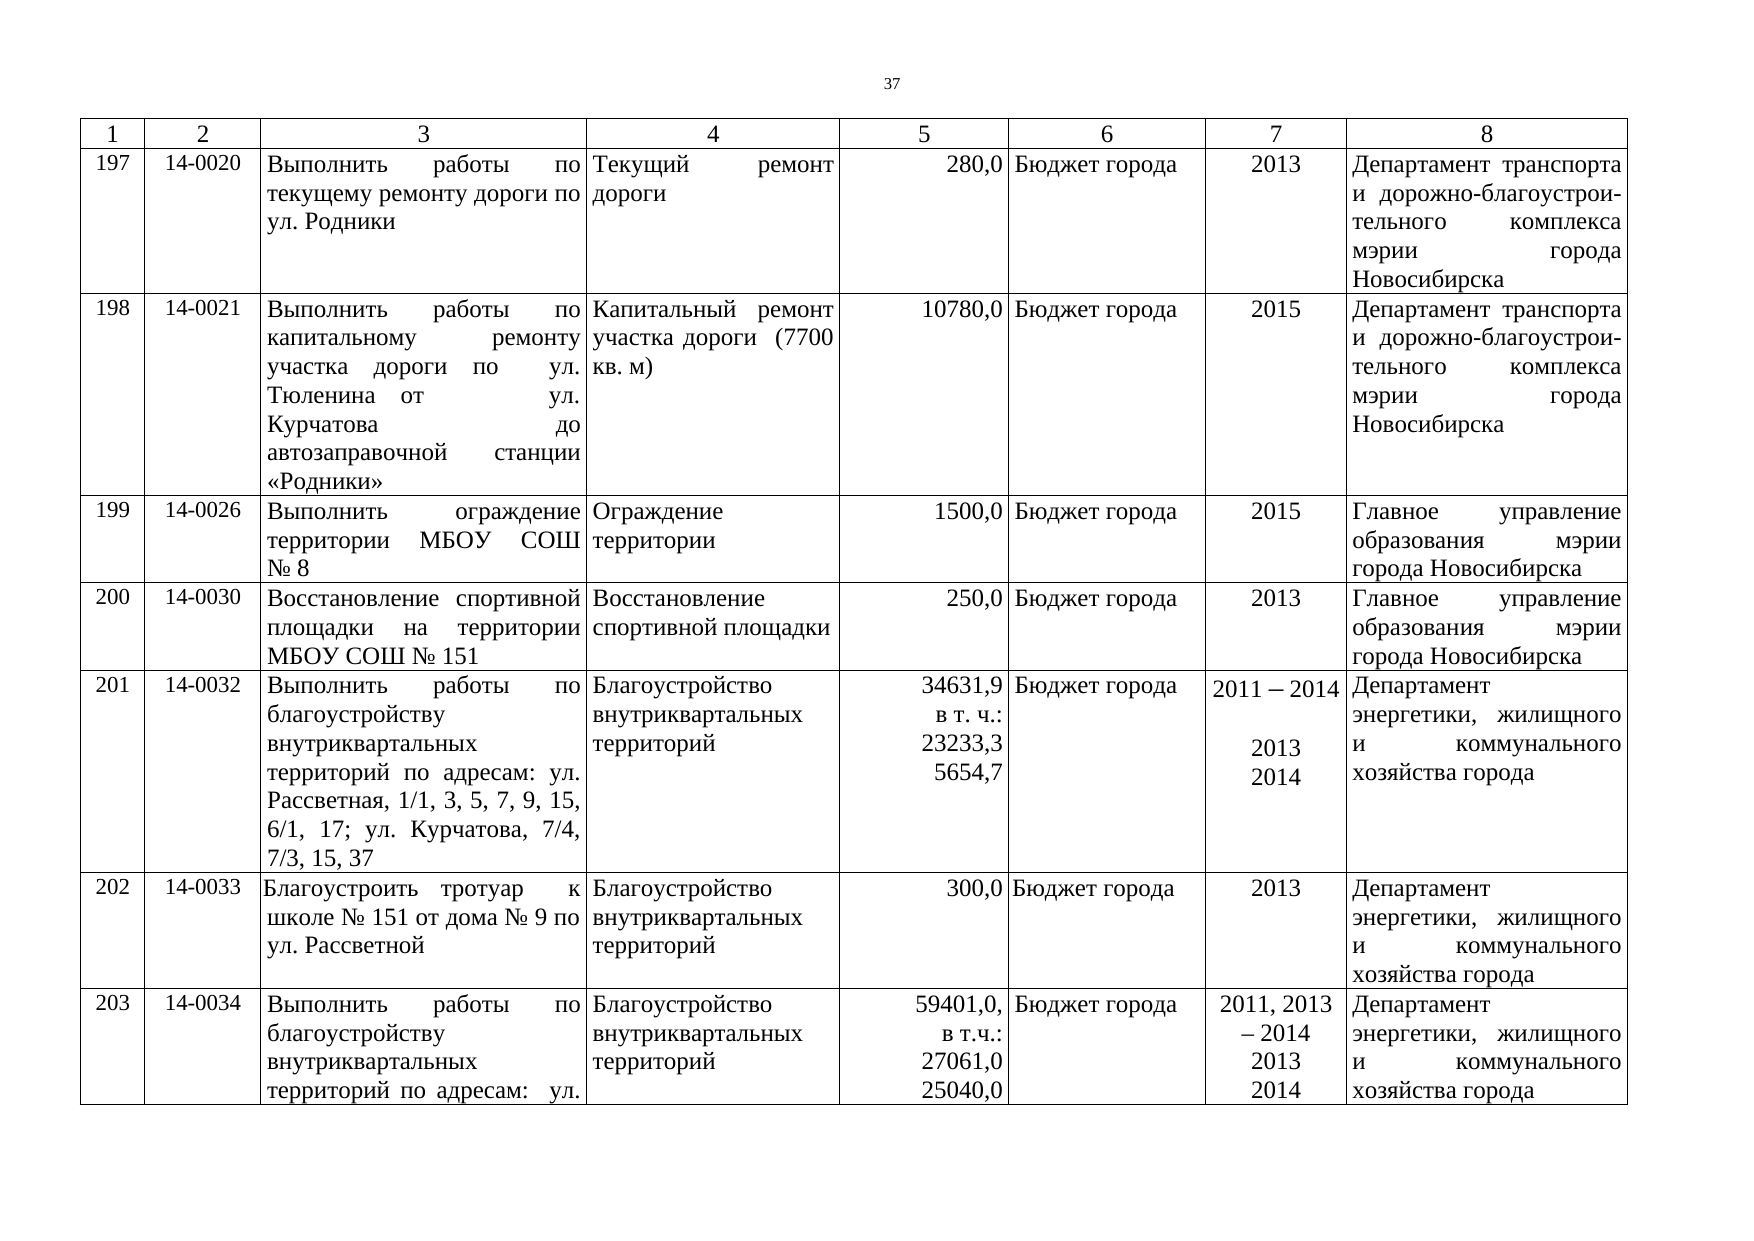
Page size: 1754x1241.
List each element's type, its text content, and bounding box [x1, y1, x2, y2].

table_cell Выполнить работы по благоустройству внутриквартальных территорий по адресам: ул. Рассветная, 1/1, 3, 5, 7, 9, 15, 6/1, 17; ул. Курчатова, 7/4, 7/3, 15, 37 [261, 671, 586, 872]
table_cell 2011 – 2014 2013 2014 [1206, 671, 1346, 872]
table_cell Бюджет города [1009, 873, 1205, 988]
table_cell 14-0032 [145, 671, 260, 872]
table_cell 300,0 [840, 873, 1008, 988]
table_cell Благоустройство внутриквартальных территорий [587, 873, 839, 988]
table_cell 14-0030 [145, 583, 260, 669]
table_cell 199 [81, 496, 144, 582]
table_cell 2015 [1206, 294, 1346, 495]
table_cell Выполнить работы по капитальному ремонту участка дороги по ул. Тюленина от ул. Курчатова до автозаправочной станции «Родники» [261, 294, 586, 495]
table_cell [587, 989, 839, 1104]
table_header 8 [1347, 119, 1627, 148]
table_cell 202 [81, 873, 144, 988]
table_header 1 [81, 119, 144, 148]
table_cell 200 [81, 583, 144, 669]
table_header 4 [587, 119, 839, 148]
table_cell Ограждение территории [587, 496, 839, 582]
table_cell 14-0034 [145, 989, 260, 1104]
table_cell 10780,0 [840, 294, 1008, 495]
table_header 3 [261, 119, 586, 148]
table_header 2 [145, 119, 260, 148]
table_cell Бюджет города [1009, 294, 1205, 495]
table_cell Департамент энергетики, жилищного и коммунального хозяйства города [1347, 873, 1627, 988]
table_cell 201 [81, 671, 144, 872]
table_cell 2013 [1206, 873, 1346, 988]
table_cell Капитальный ремонт участка дороги (7700 кв. м) [587, 294, 839, 495]
table_cell Восстановление спортивной площадки на территории МБОУ СОШ № 151 [261, 583, 586, 669]
table_cell Благоустроить тротуар к школе № 151 от дома № 9 по ул. Рассветной [261, 873, 586, 988]
table_cell 14-0021 [145, 294, 260, 495]
table_cell Восстановление спортивной площадки [587, 583, 839, 669]
table_cell 203 [81, 989, 144, 1104]
table_cell Департамент энергетики, жилищного и коммунального хозяйства города [1347, 671, 1627, 872]
table_cell 280,0 [840, 149, 1008, 293]
table_cell Текущий ремонт дороги [587, 149, 839, 293]
table_cell Бюджет города [1009, 671, 1205, 872]
table_cell 197 [81, 149, 144, 293]
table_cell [1347, 989, 1627, 1104]
table_cell Бюджет города [1009, 496, 1205, 582]
table_cell 14-0026 [145, 496, 260, 582]
table_cell 2013 [1206, 149, 1346, 293]
table_cell Бюджет города [1009, 583, 1205, 669]
table_cell Департамент транспорта и дорожно-благоустрои-тельного комплекса мэрии города Новосибирска [1347, 294, 1627, 495]
table_cell 14-0033 [145, 873, 260, 988]
table_cell 34631,9 в т. ч.: 23233,3 5654,7 [840, 671, 1008, 872]
table_header 7 [1206, 119, 1346, 148]
table_cell 2011, 2013 – 2014 2013 2014 [1206, 989, 1346, 1104]
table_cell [261, 989, 586, 1104]
table_cell 198 [81, 294, 144, 495]
table_cell Выполнить ограждение территории МБОУ СОШ № 8 [261, 496, 586, 582]
table_cell 2015 [1206, 496, 1346, 582]
table_header 5 [840, 119, 1008, 148]
table_cell 14-0020 [145, 149, 260, 293]
table_cell 2013 [1206, 583, 1346, 669]
table_cell 59401,0, в т.ч.: 27061,0 25040,0 [840, 989, 1008, 1104]
table_cell Бюджет города [1009, 149, 1205, 293]
table_cell Главное управление образования мэрии города Новосибирска [1347, 496, 1627, 582]
table_cell Выполнить работы по текущему ремонту дороги по ул. Родники [261, 149, 586, 293]
table_cell 1500,0 [840, 496, 1008, 582]
table_cell 250,0 [840, 583, 1008, 669]
table_cell Бюджет города [1009, 989, 1205, 1104]
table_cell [1347, 149, 1627, 293]
table_cell Главное управление образования мэрии города Новосибирска [1347, 583, 1627, 669]
table_cell Благоустройство внутриквартальных территорий [587, 671, 839, 872]
table_header 6 [1009, 119, 1205, 148]
